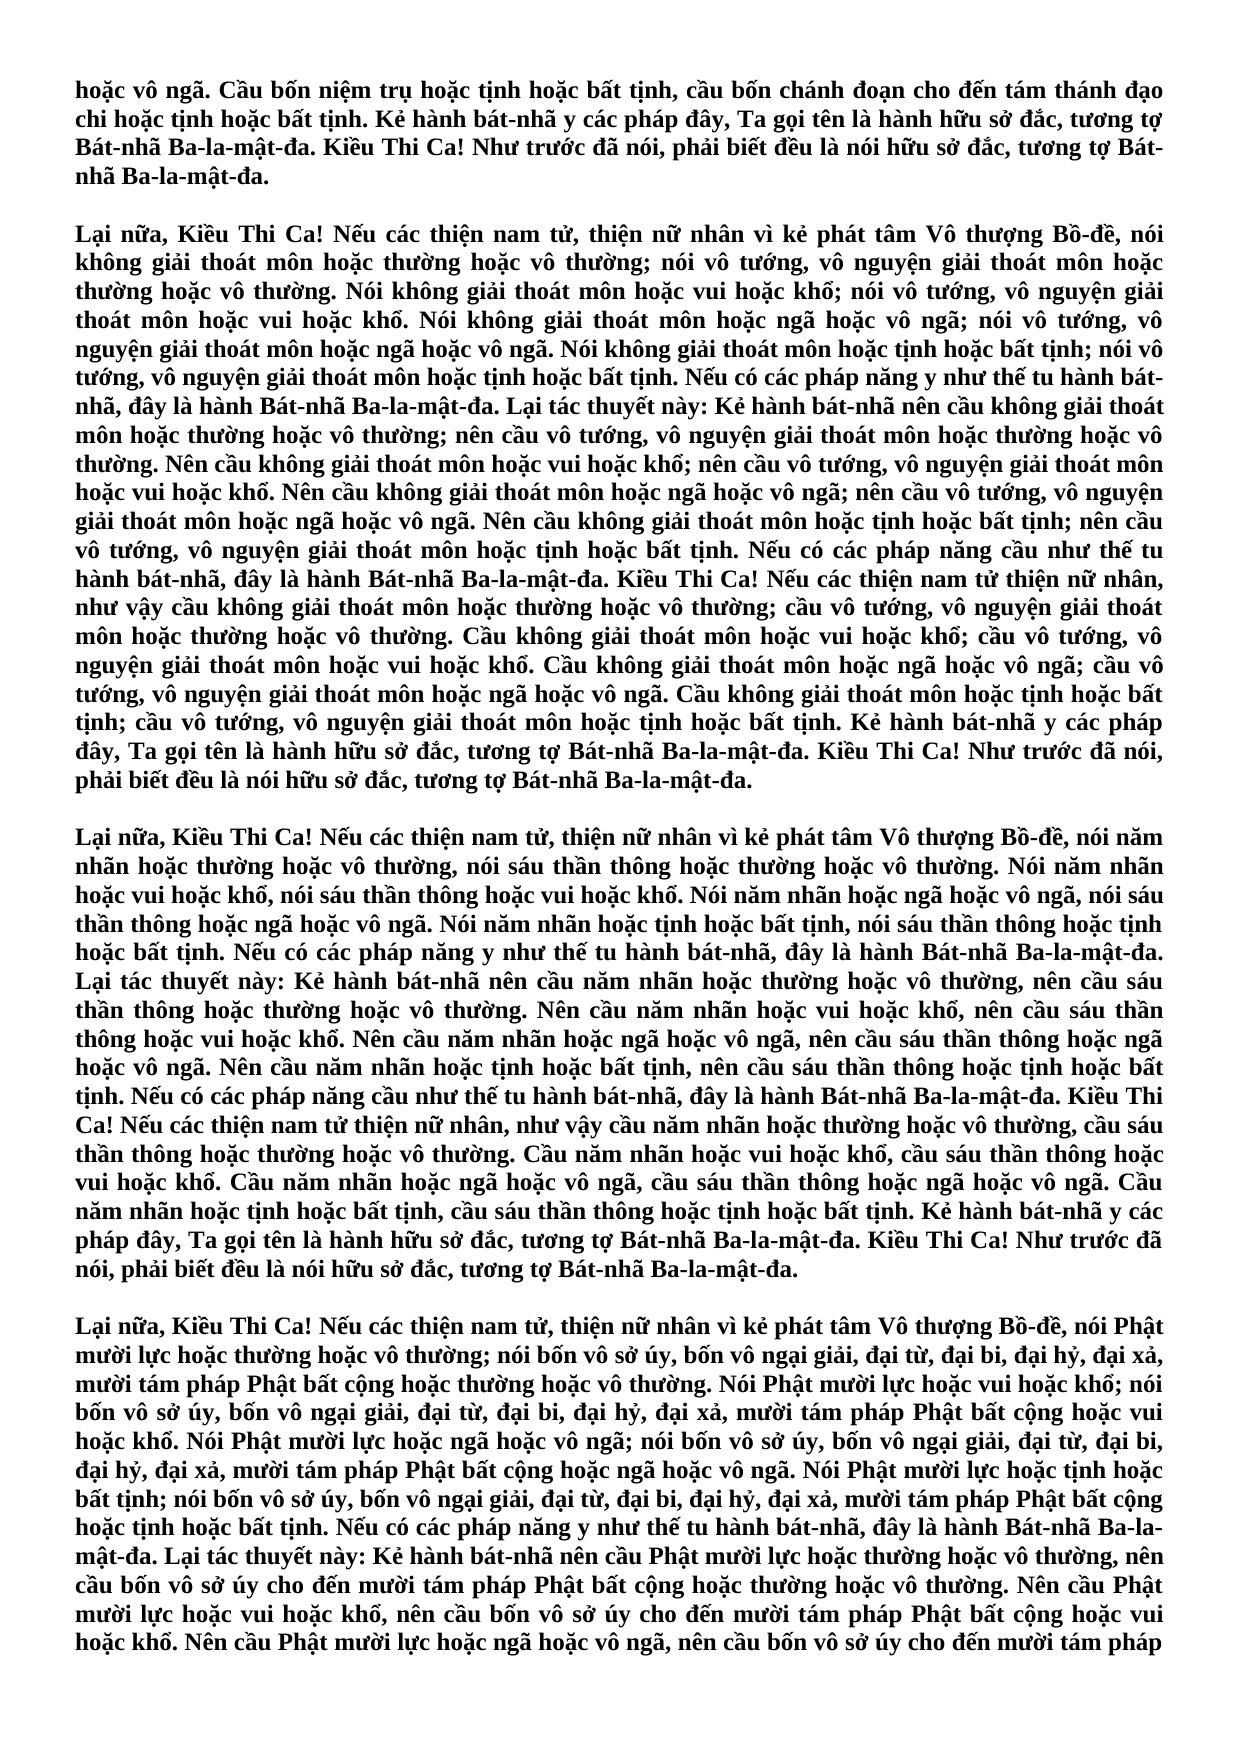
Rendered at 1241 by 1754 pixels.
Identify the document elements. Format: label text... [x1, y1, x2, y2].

text Lại nữa, Kiều Thi Ca! Nếu các thiện nam tử, thiện nữ nhân vì kẻ phát tâm Vô thượng Bồ-đề, nói không giải thoát môn hoặc thường hoặc vô thường; nói vô tướng, vô nguyện giải thoát môn hoặc thường hoặc vô thường. Nói không giải thoát môn hoặc vui hoặc khổ; nói vô tướng, vô nguyện giải thoát môn hoặc vui hoặc khổ. Nói không giải thoát môn hoặc ngã hoặc vô ngã; nói vô tướng, vô nguyện giải thoát môn hoặc ngã hoặc vô ngã. Nói không giải thoát môn hoặc tịnh hoặc bất tịnh; nói vô tướng, vô nguyện giải thoát môn hoặc tịnh hoặc bất tịnh. Nếu có các pháp năng y như thế tu hành bát-nhã, đây là hành Bát-nhã Ba-la-mật-đa. Lại tác thuyết này: Kẻ hành bát-nhã nên cầu không giải thoát môn hoặc thường hoặc vô thường; nên cầu vô tướng, vô nguyện giải thoát môn hoặc thường hoặc vô thường. Nên cầu không giải thoát môn hoặc vui hoặc khổ; nên cầu vô tướng, vô nguyện giải thoát môn hoặc vui hoặc khổ. Nên cầu không giải thoát môn hoặc ngã hoặc vô ngã; nên cầu vô tướng, vô nguyện giải thoát môn hoặc ngã hoặc vô ngã. Nên cầu không giải thoát môn hoặc tịnh hoặc bất tịnh; nên cầu vô tướng, vô nguyện giải thoát môn hoặc tịnh hoặc bất tịnh. Nếu có các pháp năng cầu như thế tu hành bát-nhã, đây là hành Bát-nhã Ba-la-mật-đa. Kiều Thi Ca! Nếu các thiện nam tử thiện nữ nhân, như vậy cầu không giải thoát môn hoặc thường hoặc vô thường; cầu vô tướng, vô nguyện giải thoát môn hoặc thường hoặc vô thường. Cầu không giải thoát môn hoặc vui hoặc khổ; cầu vô tướng, vô nguyện giải thoát môn hoặc vui hoặc khổ. Cầu không giải thoát môn hoặc ngã hoặc vô ngã; cầu vô tướng, vô nguyện giải thoát môn hoặc ngã hoặc vô ngã. Cầu không giải thoát môn hoặc tịnh hoặc bất tịnh; cầu vô tướng, vô nguyện giải thoát môn hoặc tịnh hoặc bất tịnh. Kẻ hành bát-nhã y các pháp đây, Ta gọi tên là hành hữu sở đắc, tương tợ Bát-nhã Ba-la-mật-đa. Kiều Thi Ca! Như trước đã nói, phải biết đều là nói hữu sở đắc, tương tợ Bát-nhã Ba-la-mật-đa. [75, 219, 1165, 794]
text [75, 1311, 1165, 1656]
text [75, 75, 1165, 190]
text Lại nữa, Kiều Thi Ca! Nếu các thiện nam tử, thiện nữ nhân vì kẻ phát tâm Vô thượng Bồ-đề, nói năm nhãn hoặc thường hoặc vô thường, nói sáu thần thông hoặc thường hoặc vô thường. Nói năm nhãn hoặc vui hoặc khổ, nói sáu thần thông hoặc vui hoặc khổ. Nói năm nhãn hoặc ngã hoặc vô ngã, nói sáu thần thông hoặc ngã hoặc vô ngã. Nói năm nhãn hoặc tịnh hoặc bất tịnh, nói sáu thần thông hoặc tịnh hoặc bất tịnh. Nếu có các pháp năng y như thế tu hành bát-nhã, đây là hành Bát-nhã Ba-la-mật-đa. Lại tác thuyết này: Kẻ hành bát-nhã nên cầu năm nhãn hoặc thường hoặc vô thường, nên cầu sáu thần thông hoặc thường hoặc vô thường. Nên cầu năm nhãn hoặc vui hoặc khổ, nên cầu sáu thần thông hoặc vui hoặc khổ. Nên cầu năm nhãn hoặc ngã hoặc vô ngã, nên cầu sáu thần thông hoặc ngã hoặc vô ngã. Nên cầu năm nhãn hoặc tịnh hoặc bất tịnh, nên cầu sáu thần thông hoặc tịnh hoặc bất tịnh. Nếu có các pháp năng cầu như thế tu hành bát-nhã, đây là hành Bát-nhã Ba-la-mật-đa. Kiều Thi Ca! Nếu các thiện nam tử thiện nữ nhân, như vậy cầu năm nhãn hoặc thường hoặc vô thường, cầu sáu thần thông hoặc thường hoặc vô thường. Cầu năm nhãn hoặc vui hoặc khổ, cầu sáu thần thông hoặc vui hoặc khổ. Cầu năm nhãn hoặc ngã hoặc vô ngã, cầu sáu thần thông hoặc ngã hoặc vô ngã. Cầu năm nhãn hoặc tịnh hoặc bất tịnh, cầu sáu thần thông hoặc tịnh hoặc bất tịnh. Kẻ hành bát-nhã y các pháp đây, Ta gọi tên là hành hữu sở đắc, tương tợ Bát-nhã Ba-la-mật-đa. Kiều Thi Ca! Như trước đã nói, phải biết đều là nói hữu sở đắc, tương tợ Bát-nhã Ba-la-mật-đa. [75, 822, 1165, 1282]
